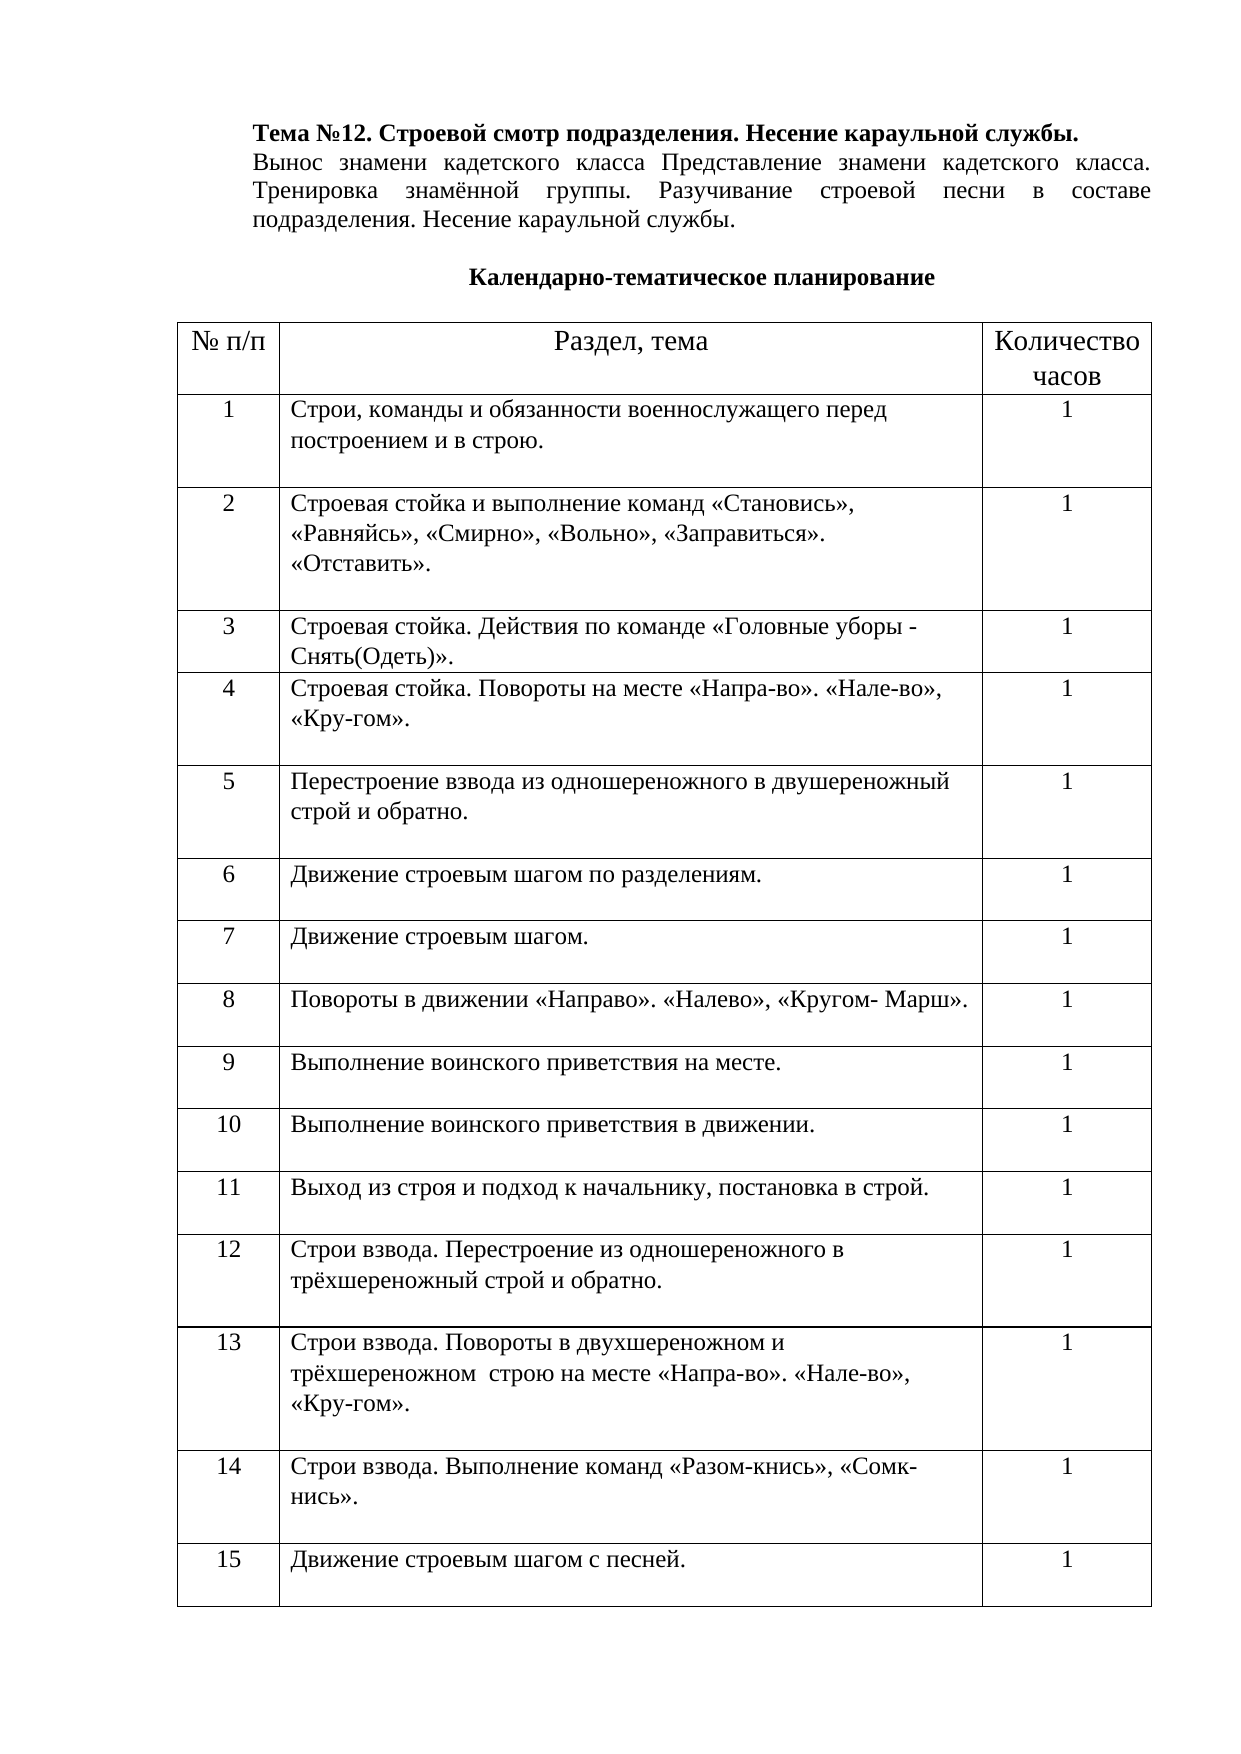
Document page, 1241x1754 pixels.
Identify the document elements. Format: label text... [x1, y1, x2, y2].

table_cell 12 [178, 1235, 279, 1326]
table_cell 6 [178, 859, 279, 920]
table_cell 1 [983, 611, 1151, 672]
table_cell 5 [178, 766, 279, 858]
list Тема №12. Строевой смотр подразделения. Несение караульной службы. [252, 118, 1152, 147]
table_cell Строевая стойка. Действия по команде «Головные уборы -Снять(Одеть)». [280, 611, 982, 672]
table_cell Выполнение воинского приветствия в движении. [280, 1109, 982, 1171]
table_header № п/п [178, 323, 279, 393]
table_cell Повороты в движении «Направо». «Налево», «Кругом- Марш». [280, 984, 982, 1046]
table_cell 2 [178, 488, 279, 610]
table_cell 7 [178, 921, 279, 983]
table_cell Строевая стойка и выполнение команд «Становись», «Равняйсь», «Смирно», «Вольно», «Заправиться». «Отставить». [280, 488, 982, 610]
table_cell 9 [178, 1047, 279, 1108]
table_cell 4 [178, 673, 279, 765]
table_cell 1 [983, 1047, 1151, 1108]
table_cell 1 [983, 1235, 1151, 1326]
table_cell 1 [983, 488, 1151, 610]
table_cell Строи, команды и обязанности военнослужащего перед построением и в строю. [280, 395, 982, 487]
table_cell Выход из строя и подход к начальнику, постановка в строй. [280, 1172, 982, 1233]
table_cell Движение строевым шагом. [280, 921, 982, 983]
table_header Количество часов [983, 323, 1151, 393]
table_cell 15 [178, 1544, 279, 1606]
table_cell Перестроение взвода из одношереножного в двушереножный строй и обратно. [280, 766, 982, 858]
table_cell Строи взвода. Выполнение команд «Разом-кнись», «Сомк-нись». [280, 1451, 982, 1543]
table_cell 11 [178, 1172, 279, 1233]
table_cell Строи взвода. Перестроение из одношереножного в трёхшереножный строй и обратно. [280, 1235, 982, 1326]
table_cell Строи взвода. Повороты в двухшереножном и трёхшереножном строю на месте «Напра-во». «Нале-во», «Кру-гом». [280, 1328, 982, 1450]
table_cell 1 [983, 921, 1151, 983]
table_cell 8 [178, 984, 279, 1046]
table_header Раздел, тема [280, 323, 982, 393]
table_cell 1 [983, 766, 1151, 858]
table_cell 1 [983, 1328, 1151, 1450]
table_cell 10 [178, 1109, 279, 1171]
table_cell 1 [983, 1109, 1151, 1171]
table_cell 14 [178, 1451, 279, 1543]
table_cell 1 [983, 859, 1151, 920]
table_cell 1 [983, 1451, 1151, 1543]
table_cell 1 [983, 1544, 1151, 1606]
table_cell Движение строевым шагом по разделениям. [280, 859, 982, 920]
table_cell 1 [983, 984, 1151, 1046]
table_cell 3 [178, 611, 279, 672]
list Вынос знамени кадетского класса Представление знамени кадетского класса. Тренировка знамённой группы. Разучивание строевой песни в составе подразделения. Несение караульной службы. [252, 147, 1152, 233]
table_cell 1 [983, 673, 1151, 765]
table_cell Движение строевым шагом с песней. [280, 1544, 982, 1606]
table_cell Строевая стойка. Повороты на месте «Напра-во». «Нале-во», «Кру-гом». [280, 673, 982, 765]
table_cell 1 [178, 395, 279, 487]
table_cell 13 [178, 1328, 279, 1450]
table_cell 1 [983, 1172, 1151, 1233]
list Календарно-тематическое планирование [252, 262, 1152, 291]
table_cell Выполнение воинского приветствия на месте. [280, 1047, 982, 1108]
table_cell 1 [983, 395, 1151, 487]
